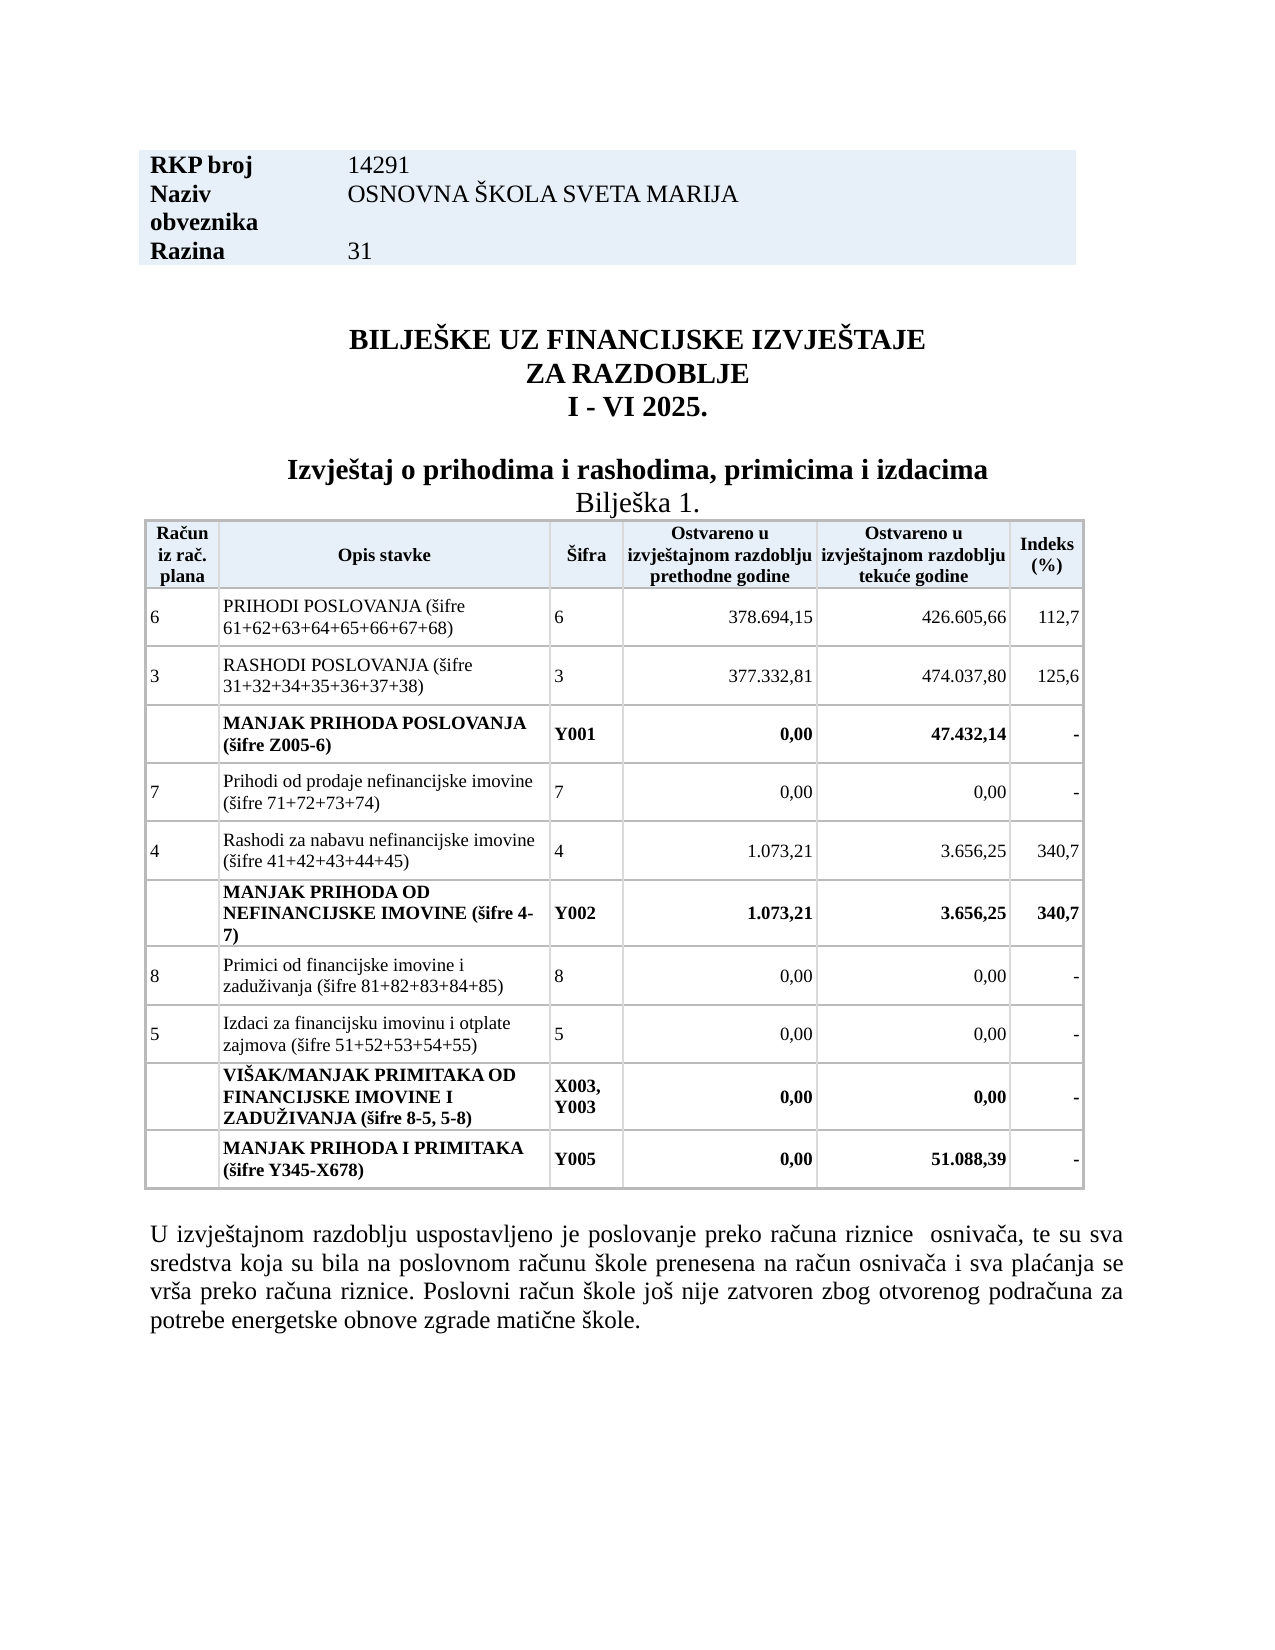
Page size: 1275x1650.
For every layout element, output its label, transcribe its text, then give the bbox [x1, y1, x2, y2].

table_cell 0,00 [818, 764, 1009, 820]
text Izvještaj o prihodima i rashodima, primicima i izdacima [150, 452, 1125, 485]
table_header 14291 [336, 150, 1076, 179]
table_cell 0,00 [624, 1006, 816, 1062]
table_cell 7 [551, 764, 622, 820]
table_cell [147, 1131, 218, 1187]
table_cell 4 [147, 822, 218, 878]
table_cell 51.088,39 [818, 1131, 1009, 1187]
table_cell 1.073,21 [624, 881, 816, 945]
table_header Indeks (%) [1011, 522, 1082, 587]
table_cell - [1011, 706, 1082, 762]
table_cell MANJAK PRIHODA POSLOVANJA (šifre Z005-6) [220, 706, 549, 762]
table_cell - [1011, 764, 1082, 820]
table_cell 0,00 [624, 947, 816, 1003]
text U izvještajnom razdoblju uspostavljeno je poslovanje preko računa riznice osnivača, te su sva sredstva koja su bila na poslovnom računu škole prenesena na račun osnivača i sva plaćanja se vrša preko računa riznice. Poslovni račun škole još nije zatvoren zbog otvorenog podračuna za potrebe energetske obnove zgrade matične škole. [150, 1219, 1125, 1334]
table_cell 8 [147, 947, 218, 1003]
table_header Račun iz rač. plana [147, 522, 218, 587]
table_cell Rashodi za nabavu nefinancijske imovine (šifre 41+42+43+44+45) [220, 822, 549, 878]
table_cell X003, Y003 [551, 1064, 622, 1129]
table_cell [147, 881, 218, 945]
table_cell Y001 [551, 706, 622, 762]
table_cell - [1011, 947, 1082, 1003]
table_cell [147, 1064, 218, 1129]
table_cell 6 [551, 589, 622, 645]
table_cell 31 [336, 236, 1076, 265]
table_cell 8 [551, 947, 622, 1003]
table_cell 4 [551, 822, 622, 878]
table_cell RASHODI POSLOVANJA (šifre 31+32+34+35+36+37+38) [220, 647, 549, 703]
table_cell 0,00 [624, 764, 816, 820]
table_cell 112,7 [1011, 589, 1082, 645]
table_cell - [1011, 1006, 1082, 1062]
table_cell 340,7 [1011, 881, 1082, 945]
table_cell Prihodi od prodaje nefinancijske imovine (šifre 71+72+73+74) [220, 764, 549, 820]
table_cell 3.656,25 [818, 822, 1009, 878]
table_cell MANJAK PRIHODA I PRIMITAKA (šifre Y345-X678) [220, 1131, 549, 1187]
table_cell Primici od financijske imovine i zaduživanja (šifre 81+82+83+84+85) [220, 947, 549, 1003]
table_cell Y005 [551, 1131, 622, 1187]
table_cell 426.605,66 [818, 589, 1009, 645]
table_cell 3 [147, 647, 218, 703]
table_cell 0,00 [818, 947, 1009, 1003]
table_cell 474.037,80 [818, 647, 1009, 703]
table_cell - [1011, 1131, 1082, 1187]
table_cell 0,00 [818, 1006, 1009, 1062]
table_cell 340,7 [1011, 822, 1082, 878]
text BILJEŠKE UZ FINANCIJSKE IZVJEŠTAJE [150, 322, 1125, 356]
table_cell 5 [551, 1006, 622, 1062]
table_header RKP broj [139, 150, 336, 179]
table_cell - [1011, 1064, 1082, 1129]
table_header Ostvareno u izvještajnom razdoblju prethodne godine [624, 522, 816, 587]
text ZA RAZDOBLJE [150, 356, 1125, 389]
table_cell 7 [147, 764, 218, 820]
text I - VI 2025. [150, 389, 1125, 423]
table_cell MANJAK PRIHODA OD NEFINANCIJSKE IMOVINE (šifre 4-7) [220, 881, 549, 945]
table_cell 0,00 [624, 706, 816, 762]
table_cell PRIHODI POSLOVANJA (šifre 61+62+63+64+65+66+67+68) [220, 589, 549, 645]
table_cell [147, 706, 218, 762]
table_cell 1.073,21 [624, 822, 816, 878]
table_header Šifra [551, 522, 622, 587]
table_cell Y002 [551, 881, 622, 945]
table_cell Razina [139, 236, 336, 265]
table_cell 6 [147, 589, 218, 645]
table_cell Naziv obveznika [139, 179, 336, 236]
table_cell 125,6 [1011, 647, 1082, 703]
table_cell 47.432,14 [818, 706, 1009, 762]
table_cell 378.694,15 [624, 589, 816, 645]
table_cell 3.656,25 [818, 881, 1009, 945]
table_cell VIŠAK/MANJAK PRIMITAKA OD FINANCIJSKE IMOVINE I ZADUŽIVANJA (šifre 8-5, 5-8) [220, 1064, 549, 1129]
table_cell 3 [551, 647, 622, 703]
table_cell 0,00 [624, 1131, 816, 1187]
table_cell 0,00 [818, 1064, 1009, 1129]
table_cell 5 [147, 1006, 218, 1062]
table_header Opis stavke [220, 522, 549, 587]
table_header Ostvareno u izvještajnom razdoblju tekuće godine [818, 522, 1009, 587]
table_cell 0,00 [624, 1064, 816, 1129]
table_cell Izdaci za financijsku imovinu i otplate zajmova (šifre 51+52+53+54+55) [220, 1006, 549, 1062]
text Bilješka 1. [150, 485, 1125, 519]
table_cell 377.332,81 [624, 647, 816, 703]
table_cell OSNOVNA ŠKOLA SVETA MARIJA [336, 179, 1076, 236]
